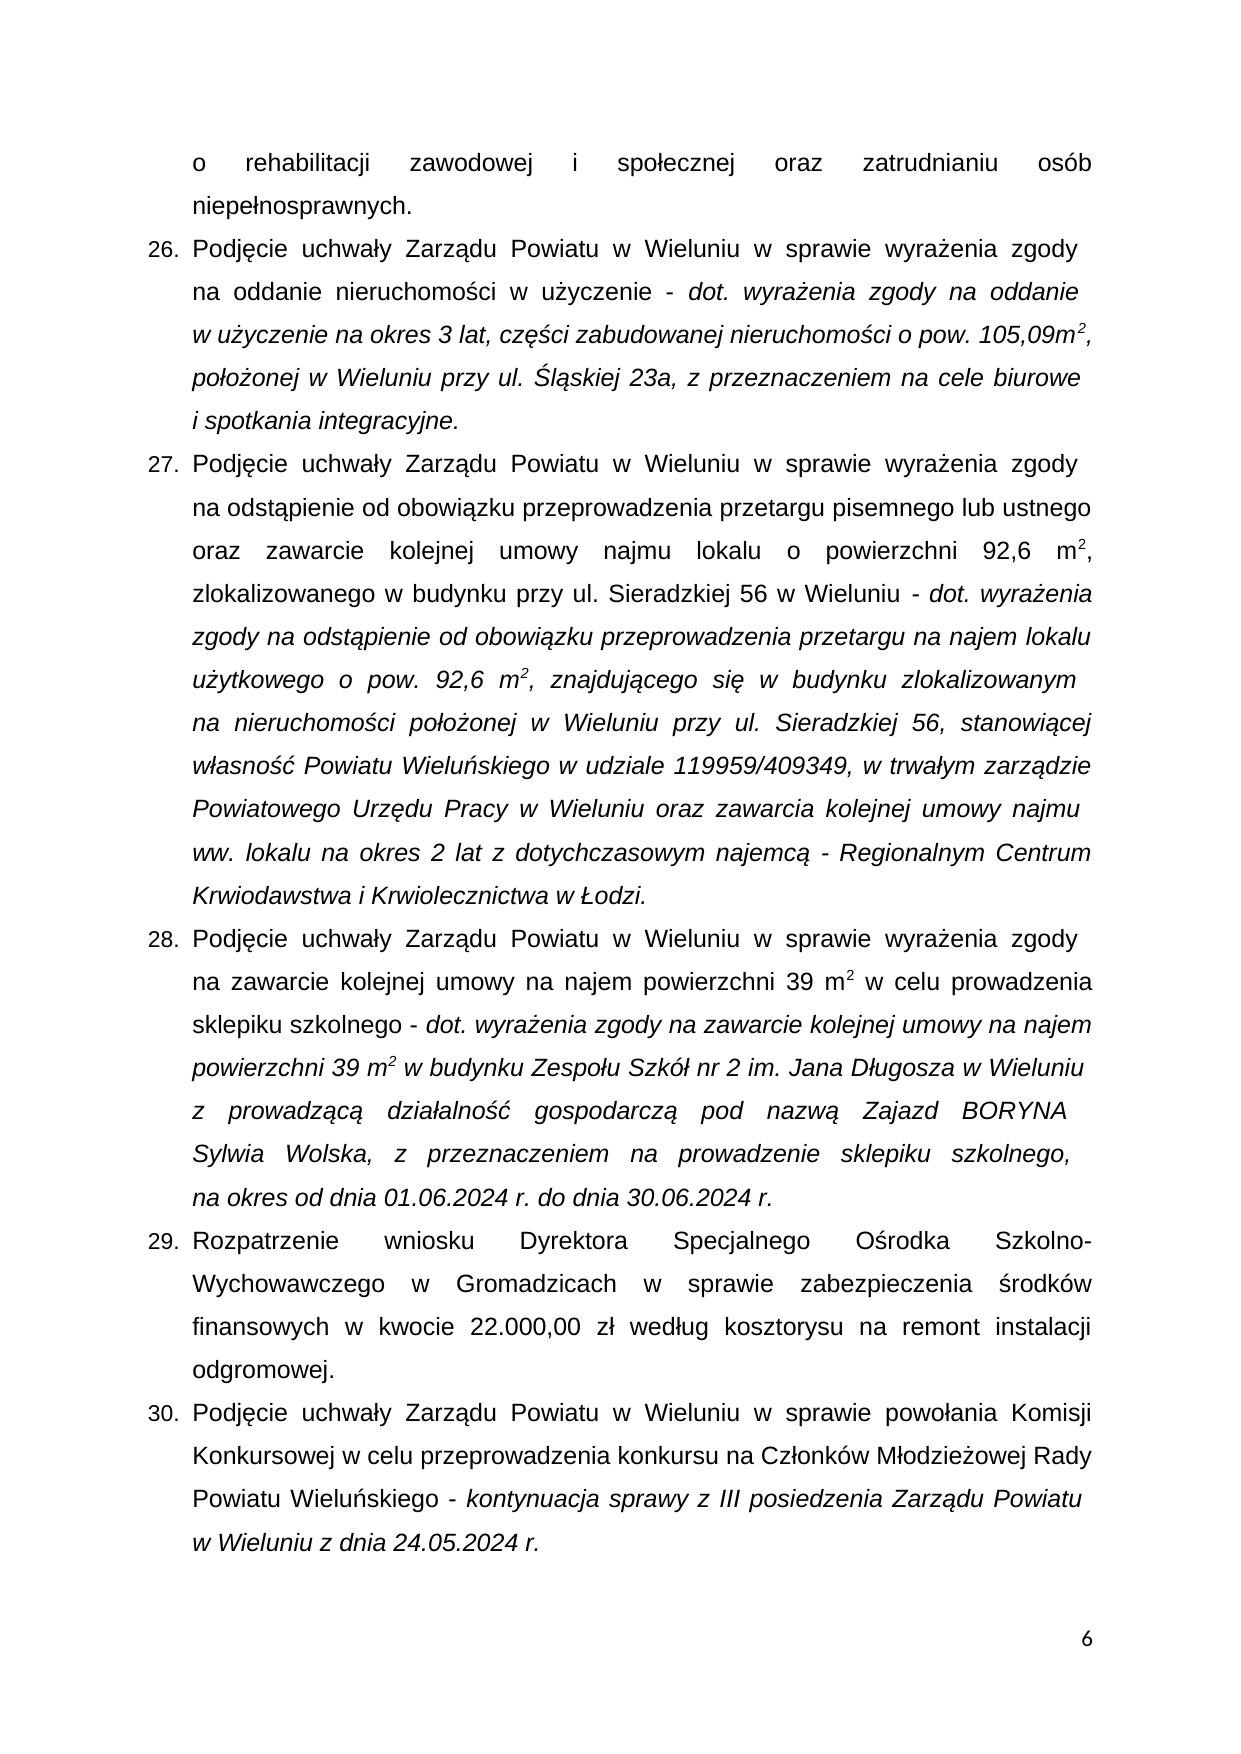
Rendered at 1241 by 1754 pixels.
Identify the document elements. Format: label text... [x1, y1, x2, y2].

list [148, 148, 1093, 219]
list Podjęcie uchwały Zarządu Powiatu w Wieluniu w sprawie powołania Komisji Konkursowej w celu przeprowadzenia konkursu na Członków Młodzieżowej Rady Powiatu Wieluńskiego - kontynuacja sprawy z III posiedzenia Zarządu Powiatu w Wieluniu z dnia 24.05.2024 r. [148, 1398, 1093, 1556]
list Podjęcie uchwały Zarządu Powiatu w Wieluniu w sprawie wyrażenia zgody na zawarcie kolejnej umowy na najem powierzchni 39 m2 w celu prowadzenia sklepiku szkolnego - dot. wyrażenia zgody na zawarcie kolejnej umowy na najem powierzchni 39 m2 w budynku Zespołu Szkół nr 2 im. Jana Długosza w Wieluniu z prowadzącą działalność gospodarczą pod nazwą Zajazd BORYNA Sylwia Wolska, z przeznaczeniem na prowadzenie sklepiku szkolnego, na okres od dnia 01.06.2024 r. do dnia 30.06.2024 r. [148, 924, 1093, 1211]
list Podjęcie uchwały Zarządu Powiatu w Wieluniu w sprawie wyrażenia zgody na odstąpienie od obowiązku przeprowadzenia przetargu pisemnego lub ustnego oraz zawarcie kolejnej umowy najmu lokalu o powierzchni 92,6 m2, zlokalizowanego w budynku przy ul. Sieradzkiej 56 w Wieluniu - dot. wyrażenia zgody na odstąpienie od obowiązku przeprowadzenia przetargu na najem lokalu użytkowego o pow. 92,6 m2, znajdującego się w budynku zlokalizowanym na nieruchomości położonej w Wieluniu przy ul. Sieradzkiej 56, stanowiącej własność Powiatu Wieluńskiego w udziale 119959/409349, w trwałym zarządzie Powiatowego Urzędu Pracy w Wieluniu oraz zawarcia kolejnej umowy najmu ww. lokalu na okres 2 lat z dotychczasowym najemcą - Regionalnym Centrum Krwiodawstwa i Krwiolecznictwa w Łodzi. [148, 449, 1093, 909]
list Podjęcie uchwały Zarządu Powiatu w Wieluniu w sprawie wyrażenia zgody na oddanie nieruchomości w użyczenie - dot. wyrażenia zgody na oddanie w użyczenie na okres 3 lat, części zabudowanej nieruchomości o pow. 105,09m2, położonej w Wieluniu przy ul. Śląskiej 23a, z przeznaczeniem na cele biurowe i spotkania integracyjne. [148, 234, 1093, 435]
list Rozpatrzenie wniosku Dyrektora Specjalnego Ośrodka Szkolno-Wychowawczego w Gromadzicach w sprawie zabezpieczenia środków finansowych w kwocie 22.000,00 zł według kosztorysu na remont instalacji odgromowej. [148, 1226, 1093, 1384]
